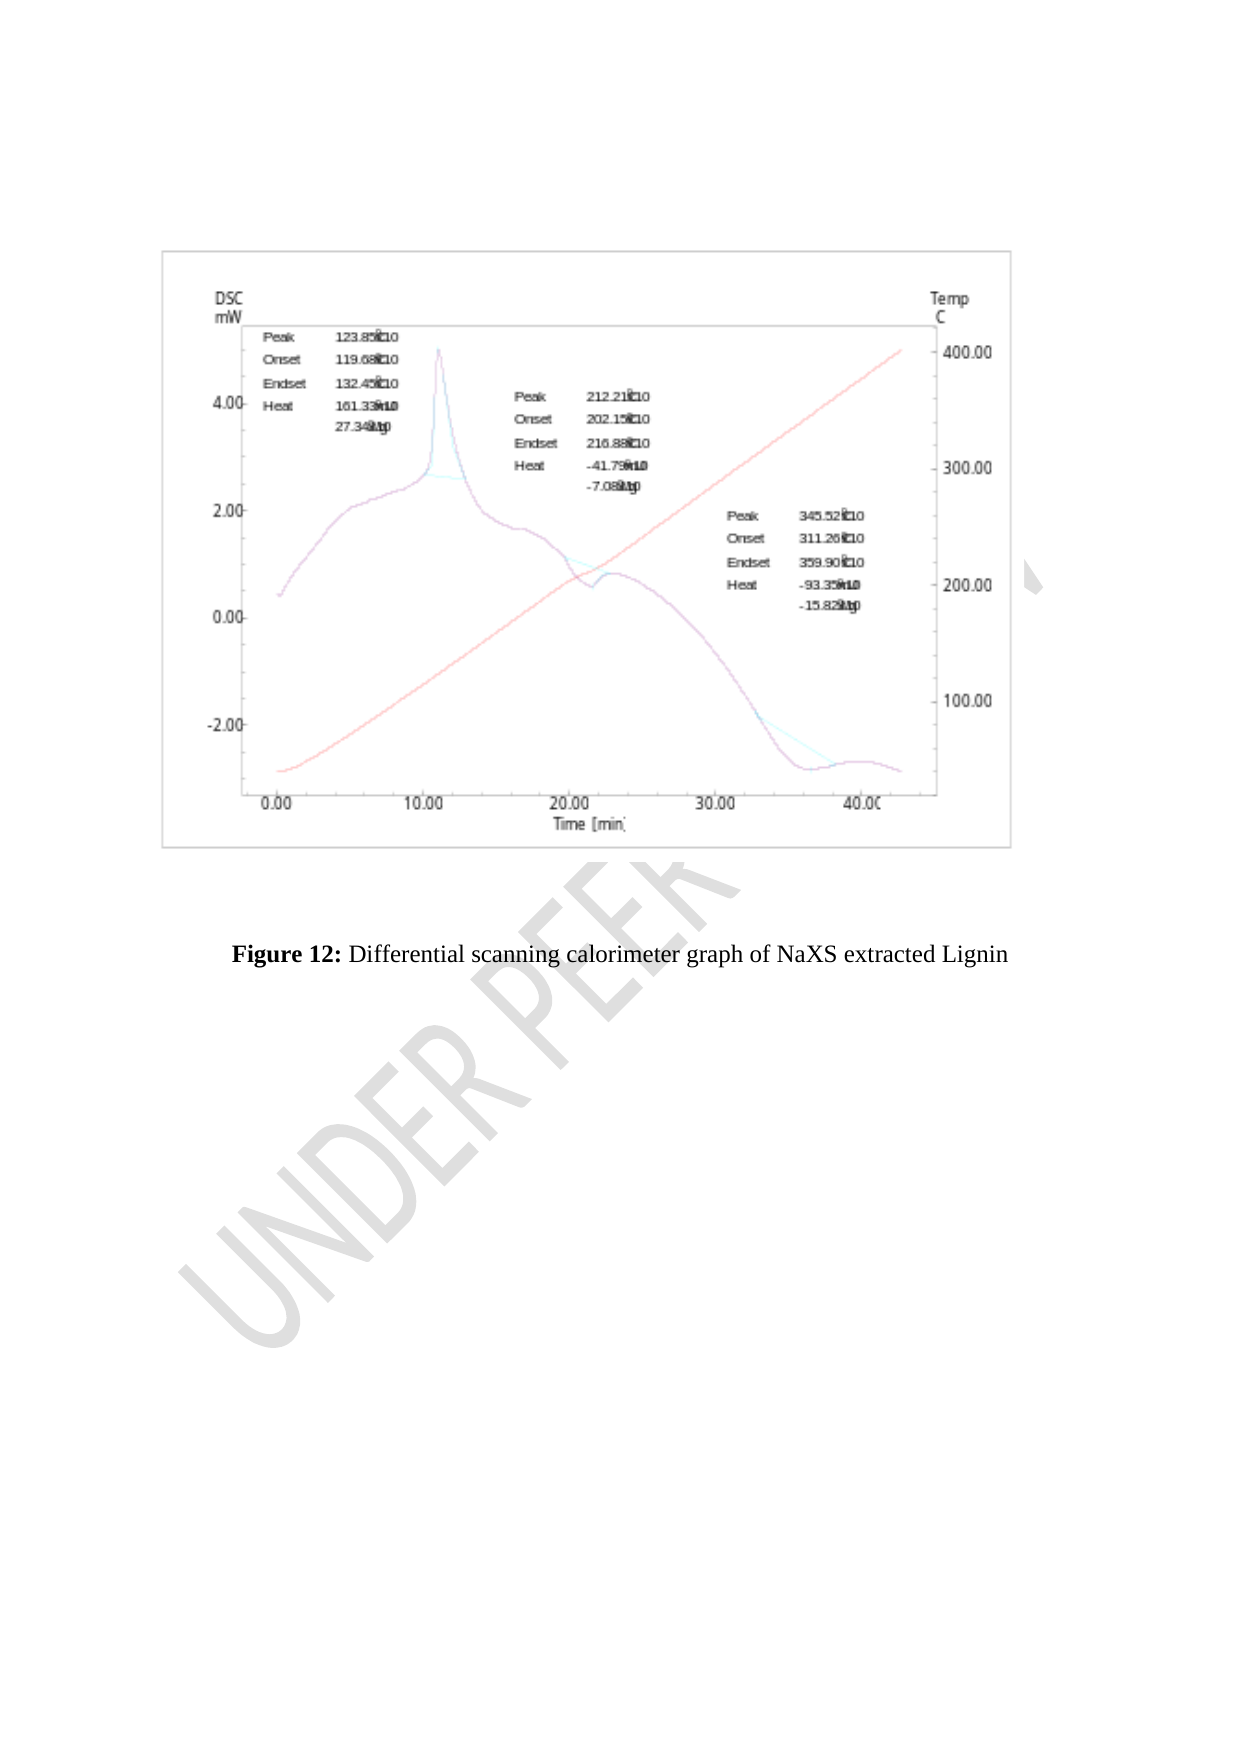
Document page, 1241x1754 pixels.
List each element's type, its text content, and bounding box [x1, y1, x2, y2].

text Figure 12: Differential scanning calorimeter graph of NaXS extracted Lignin [148, 939, 1092, 968]
